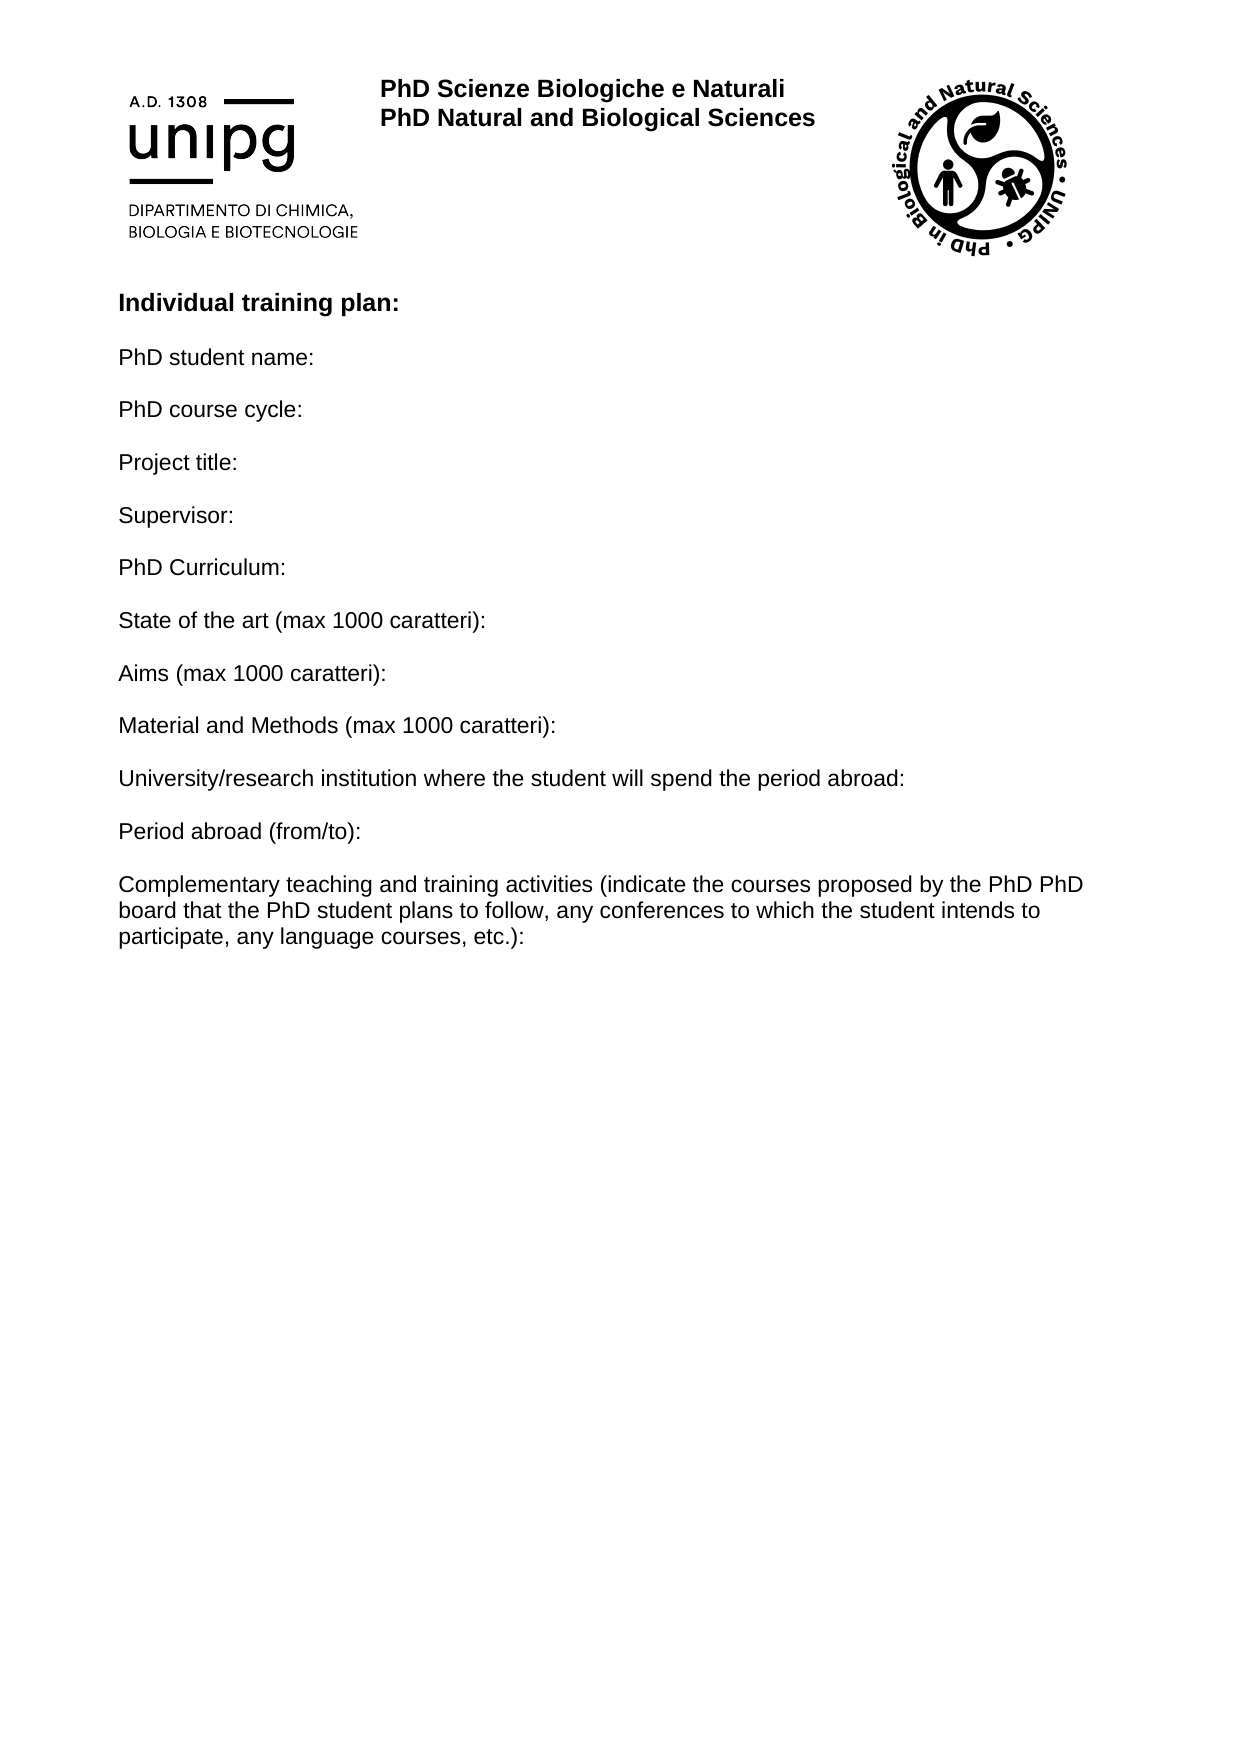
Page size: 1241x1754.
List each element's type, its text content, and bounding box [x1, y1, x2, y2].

text Complementary teaching and training activities (indicate the courses proposed by the PhD PhD board that the PhD student plans to follow, any conferences to which the student intends to participate, any language courses, etc.): [118, 871, 1122, 950]
text PhD student name: [118, 343, 1122, 370]
text Supervisor: [118, 502, 1122, 528]
text Aims (max 1000 caratteri): [118, 660, 1122, 686]
text Period abroad (from/to): [118, 818, 1122, 844]
text Project title: [118, 449, 1122, 475]
text State of the art (max 1000 caratteri): [118, 607, 1122, 633]
picture [129, 96, 358, 238]
picture [888, 73, 1076, 261]
text PhD course cycle: [118, 396, 1122, 423]
text Individual training plan: [118, 288, 1122, 317]
text University/research institution where the student will spend the period abroad: [118, 765, 1122, 792]
text PhD Curriculum: [118, 554, 1122, 581]
text Material and Methods (max 1000 caratteri): [118, 712, 1122, 739]
